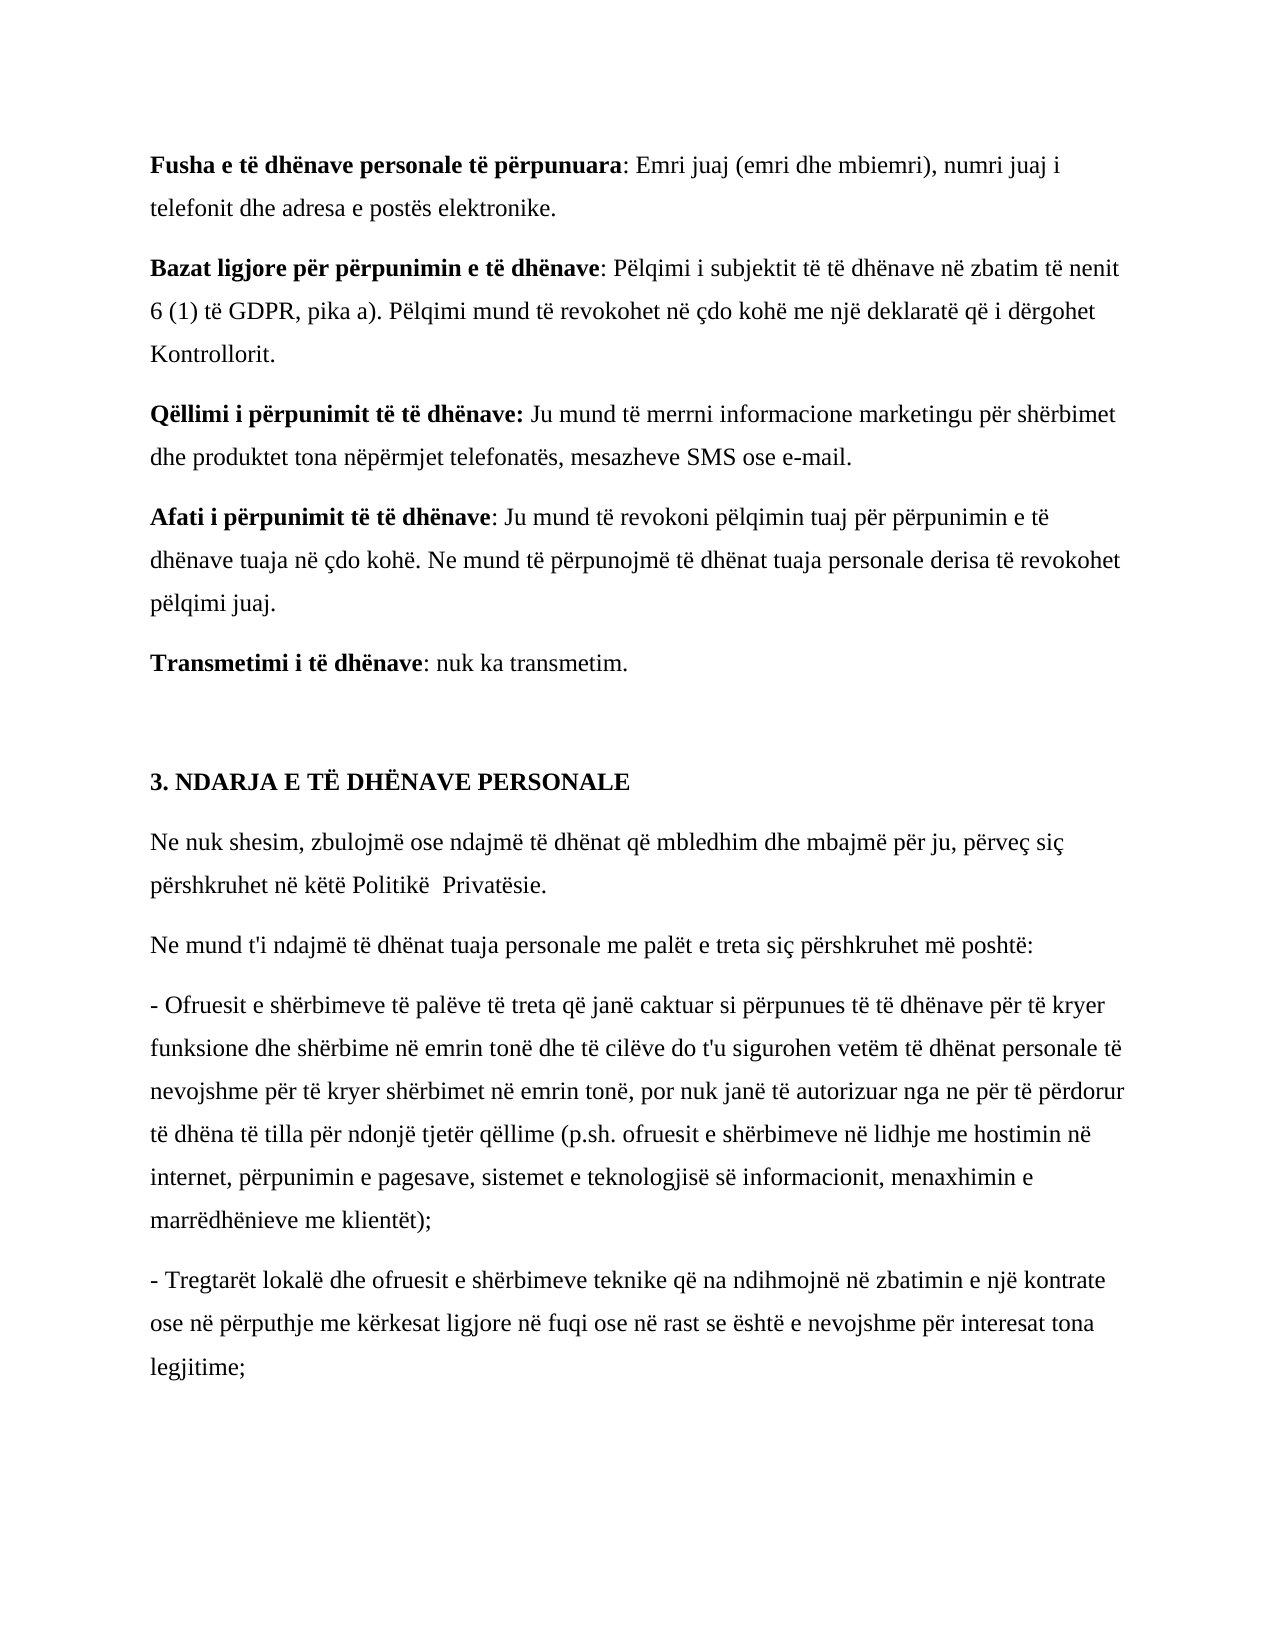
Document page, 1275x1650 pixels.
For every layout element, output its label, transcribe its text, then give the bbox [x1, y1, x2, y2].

text 3. NDARJA E TË DHËNAVE PERSONALE [150, 767, 1125, 796]
text Ne nuk shesim, zbulojmë ose ndajmë të dhënat që mbledhim dhe mbajmë për ju, përveç siç përshkruhet në këtë Politikë Privatësie. [150, 827, 1125, 899]
text Bazat ligjore për përpunimin e të dhënave: Pëlqimi i subjektit të të dhënave në zbatim të nenit 6 (1) të GDPR, pika a). Pëlqimi mund të revokohet në çdo kohë me një deklaratë që i dërgohet Kontrollorit. [150, 253, 1125, 368]
text Transmetimi i të dhënave: nuk ka transmetim. [150, 648, 1125, 677]
text - Ofruesit e shërbimeve të palëve të treta që janë caktuar si përpunues të të dhënave për të kryer funksione dhe shërbime në emrin tonë dhe të cilëve do t'u sigurohen vetëm të dhënat personale të nevojshme për të kryer shërbimet në emrin tonë, por nuk janë të autorizuar nga ne për të përdorur të dhëna të tilla për ndonjë tjetër qëllime (p.sh. ofruesit e shërbimeve në lidhje me hostimin në internet, përpunimin e pagesave, sistemet e teknologjisë së informacionit, menaxhimin e marrëdhënieve me klientët); [150, 990, 1125, 1234]
text Afati i përpunimit të të dhënave: Ju mund të revokoni pëlqimin tuaj për përpunimin e të dhënave tuaja në çdo kohë. Ne mund të përpunojmë të dhënat tuaja personale derisa të revokohet pëlqimi juaj. [150, 502, 1125, 617]
text Qëllimi i përpunimit të të dhënave: Ju mund të merrni informacione marketingu për shërbimet dhe produktet tona nëpërmjet telefonatës, mesazheve SMS ose e-mail. [150, 399, 1125, 471]
text - Tregtarët lokalë dhe ofruesit e shërbimeve teknike që na ndihmojnë në zbatimin e një kontrate ose në përputhje me kërkesat ligjore në fuqi ose në rast se është e nevojshme për interesat tona legjitime; [150, 1265, 1125, 1380]
text Fusha e të dhënave personale të përpunuara: Emri juaj (emri dhe mbiemri), numri juaj i telefonit dhe adresa e postës elektronike. [150, 150, 1125, 222]
text Ne mund t'i ndajmë të dhënat tuaja personale me palët e treta siç përshkruhet më poshtë: [150, 930, 1125, 959]
